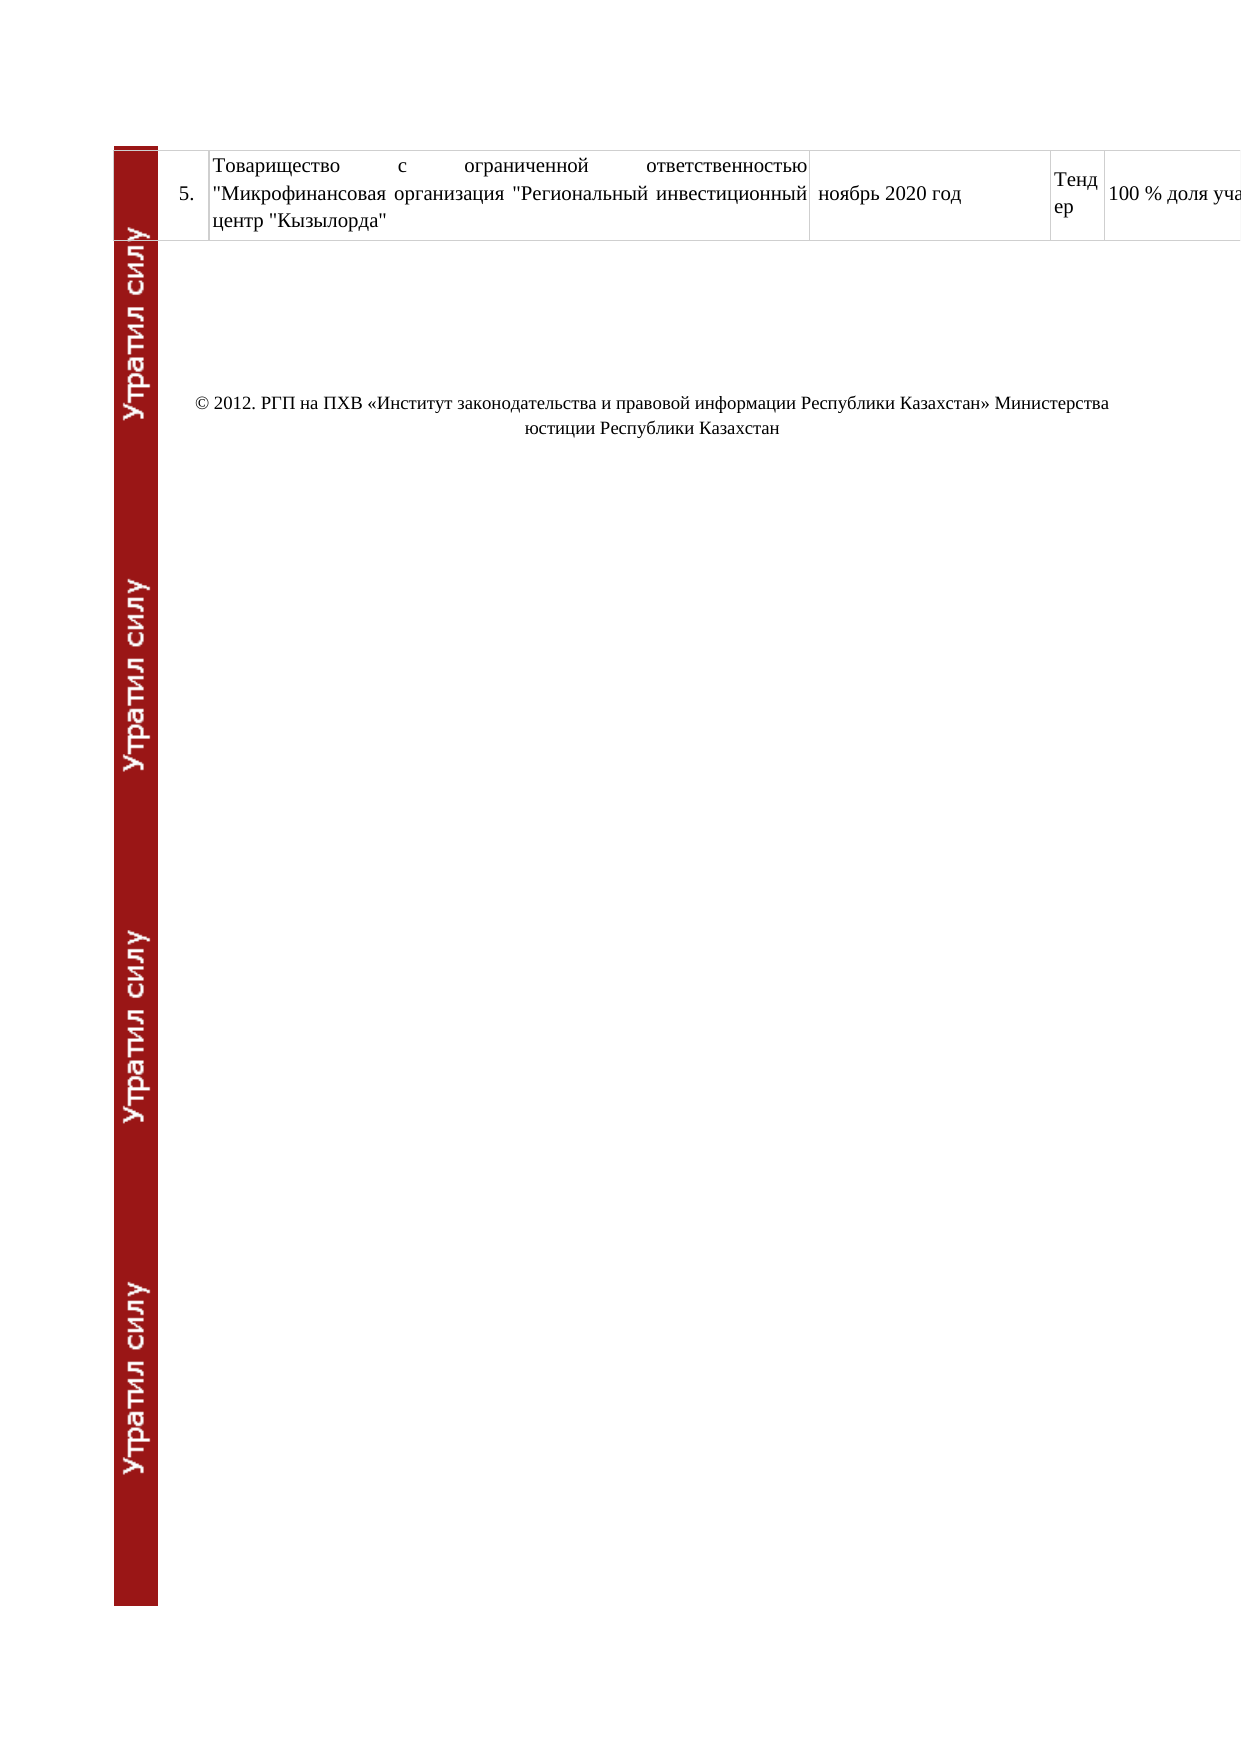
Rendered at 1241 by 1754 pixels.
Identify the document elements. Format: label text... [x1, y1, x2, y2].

table_cell Тендер [1051, 151, 1104, 239]
picture [114, 241, 158, 392]
table_cell ноябрь 2020 год [810, 151, 1050, 239]
picture [114, 438, 158, 1606]
picture [114, 146, 158, 150]
table_cell 5. [114, 151, 208, 239]
text © 2012. РГП на ПХВ «Институт законодательства и правовой информации Республики Казахстан» Министерства юстиции Республики Казахстан [112, 392, 1128, 438]
table_cell Товарищество с ограниченной ответственностью "Микрофинансовая организация "Региональный инвестиционный центр "Кызылорда" [210, 151, 809, 239]
table_cell 100 % доля участия [1105, 151, 1240, 239]
